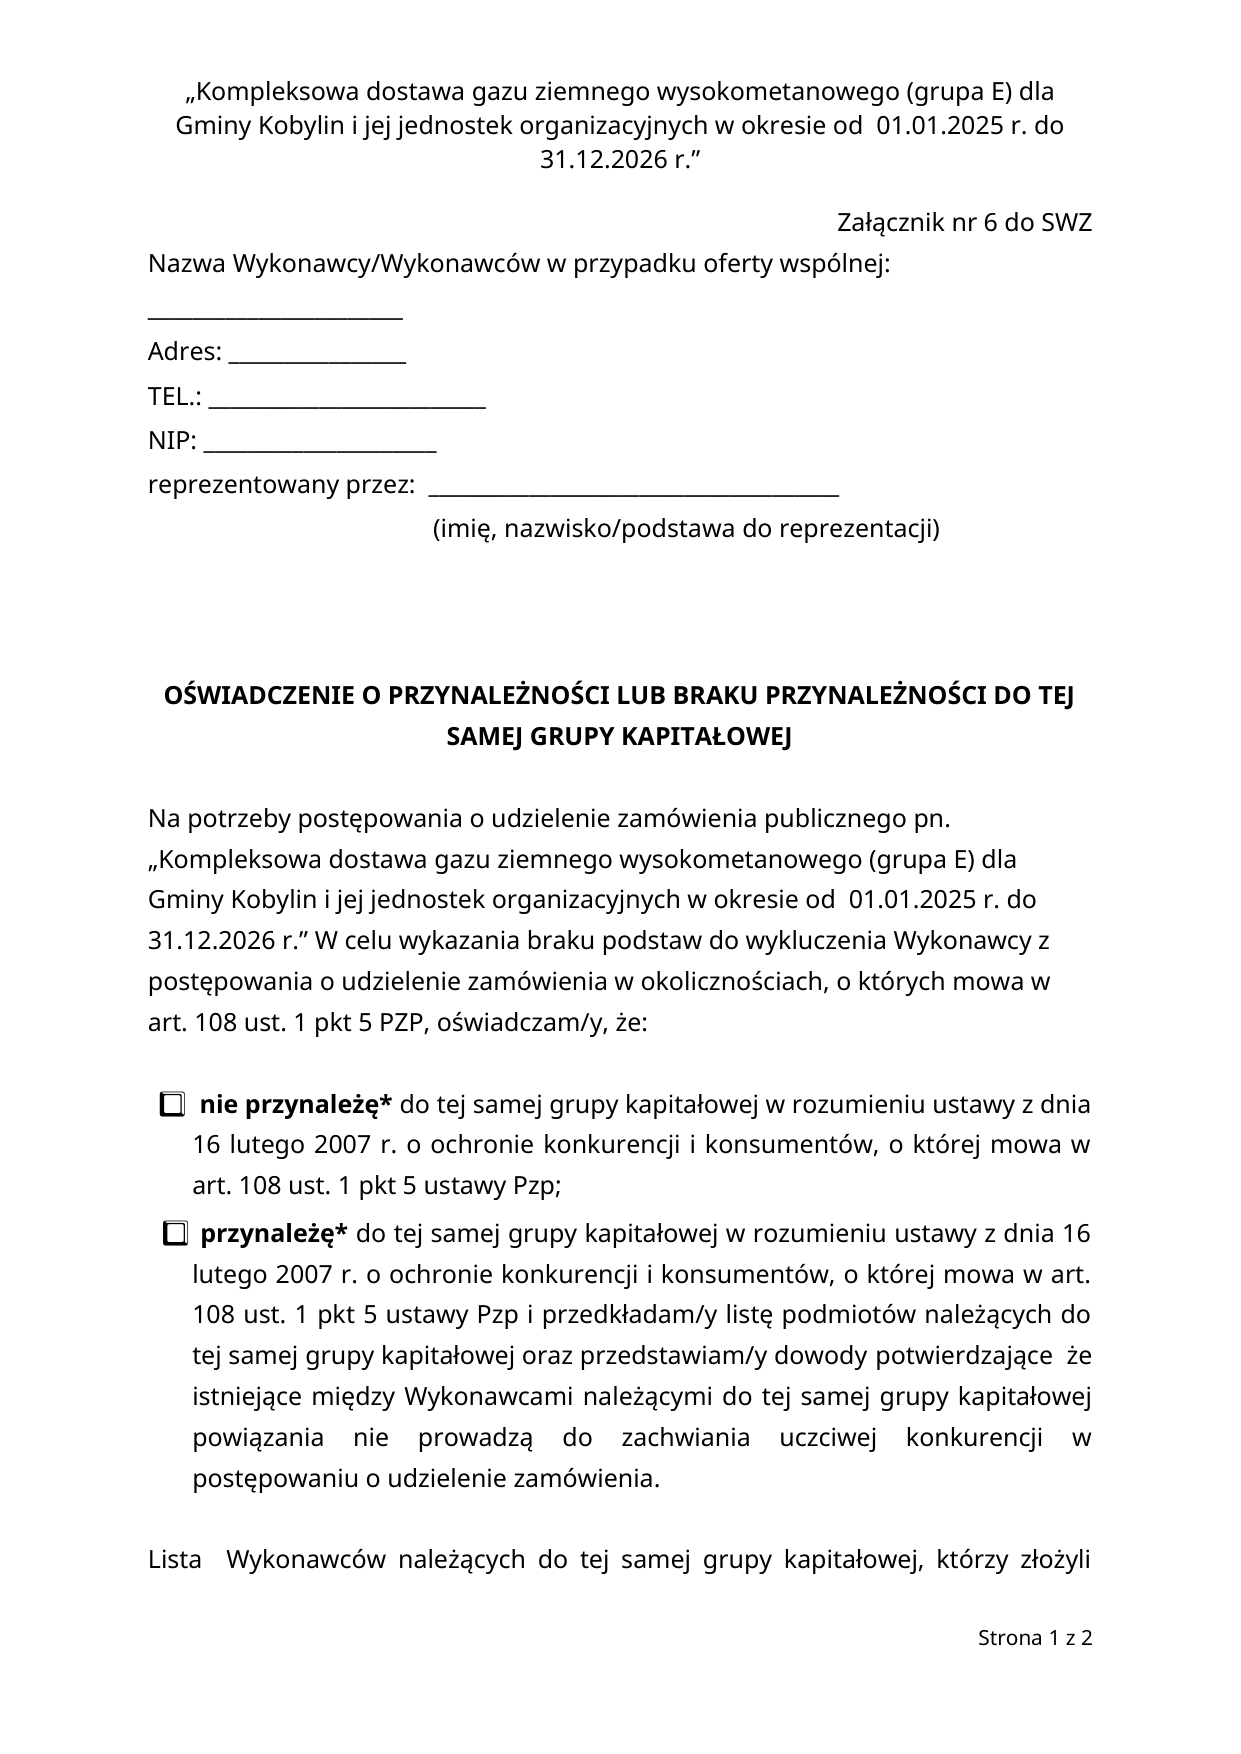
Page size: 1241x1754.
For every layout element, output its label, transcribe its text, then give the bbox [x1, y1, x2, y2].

text ⃣ nie przynależę* do tej samej grupy kapitałowej w rozumieniu ustawy z dnia 16 lutego 2007 r. o ochronie konkurencji i konsumentów, o której mowa w art. 108 ust. 1 pkt 5 ustawy Pzp; [133, 1086, 1093, 1202]
text reprezentowany przez: _____________________________________ [148, 467, 1093, 501]
text Adres: ________________ [148, 334, 1093, 368]
text Nazwa Wykonawcy/Wykonawców w przypadku oferty wspólnej: [148, 246, 1093, 279]
text OŚWIADCZENIE O PRZYNALEŻNOŚCI LUB BRAKU PRZYNALEŻNOŚCI DO TEJ SAMEJ GRUPY KAPITAŁOWEJ [146, 678, 1093, 753]
text ⃣ przynależę* do tej samej grupy kapitałowej w rozumieniu ustawy z dnia 16 lutego 2007 r. o ochronie konkurencji i konsumentów, o której mowa w art. 108 ust. 1 pkt 5 ustawy Pzp i przedkładam/y listę podmiotów należących do tej samej grupy kapitałowej oraz przedstawiam/y dowody potwierdzające że istniejące między Wykonawcami należącymi do tej samej grupy kapitałowej powiązania nie prowadzą do zachwiania uczciwej konkurencji w postępowaniu o udzielenie zamówienia. [148, 1216, 1093, 1494]
text NIP: _____________________ [148, 423, 1093, 457]
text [148, 1542, 1093, 1576]
text (imię, nazwisko/podstawa do reprezentacji) [148, 511, 1093, 545]
text TEL.: _________________________ [148, 378, 1093, 412]
text _______________________ [148, 290, 1093, 324]
text Załącznik nr 6 do SWZ [146, 205, 1093, 239]
text Na potrzeby postępowania o udzielenie zamówienia publicznego pn. „Kompleksowa dostawa gazu ziemnego wysokometanowego (grupa E) dla Gminy Kobylin i jej jednostek organizacyjnych w okresie od 01.01.2025 r. do 31.12.2026 r.” W celu wykazania braku podstaw do wykluczenia Wykonawcy z postępowania o udzielenie zamówienia w okolicznościach, o których mowa w art. 108 ust. 1 pkt 5 PZP, oświadczam/y, że: [148, 800, 1093, 1039]
